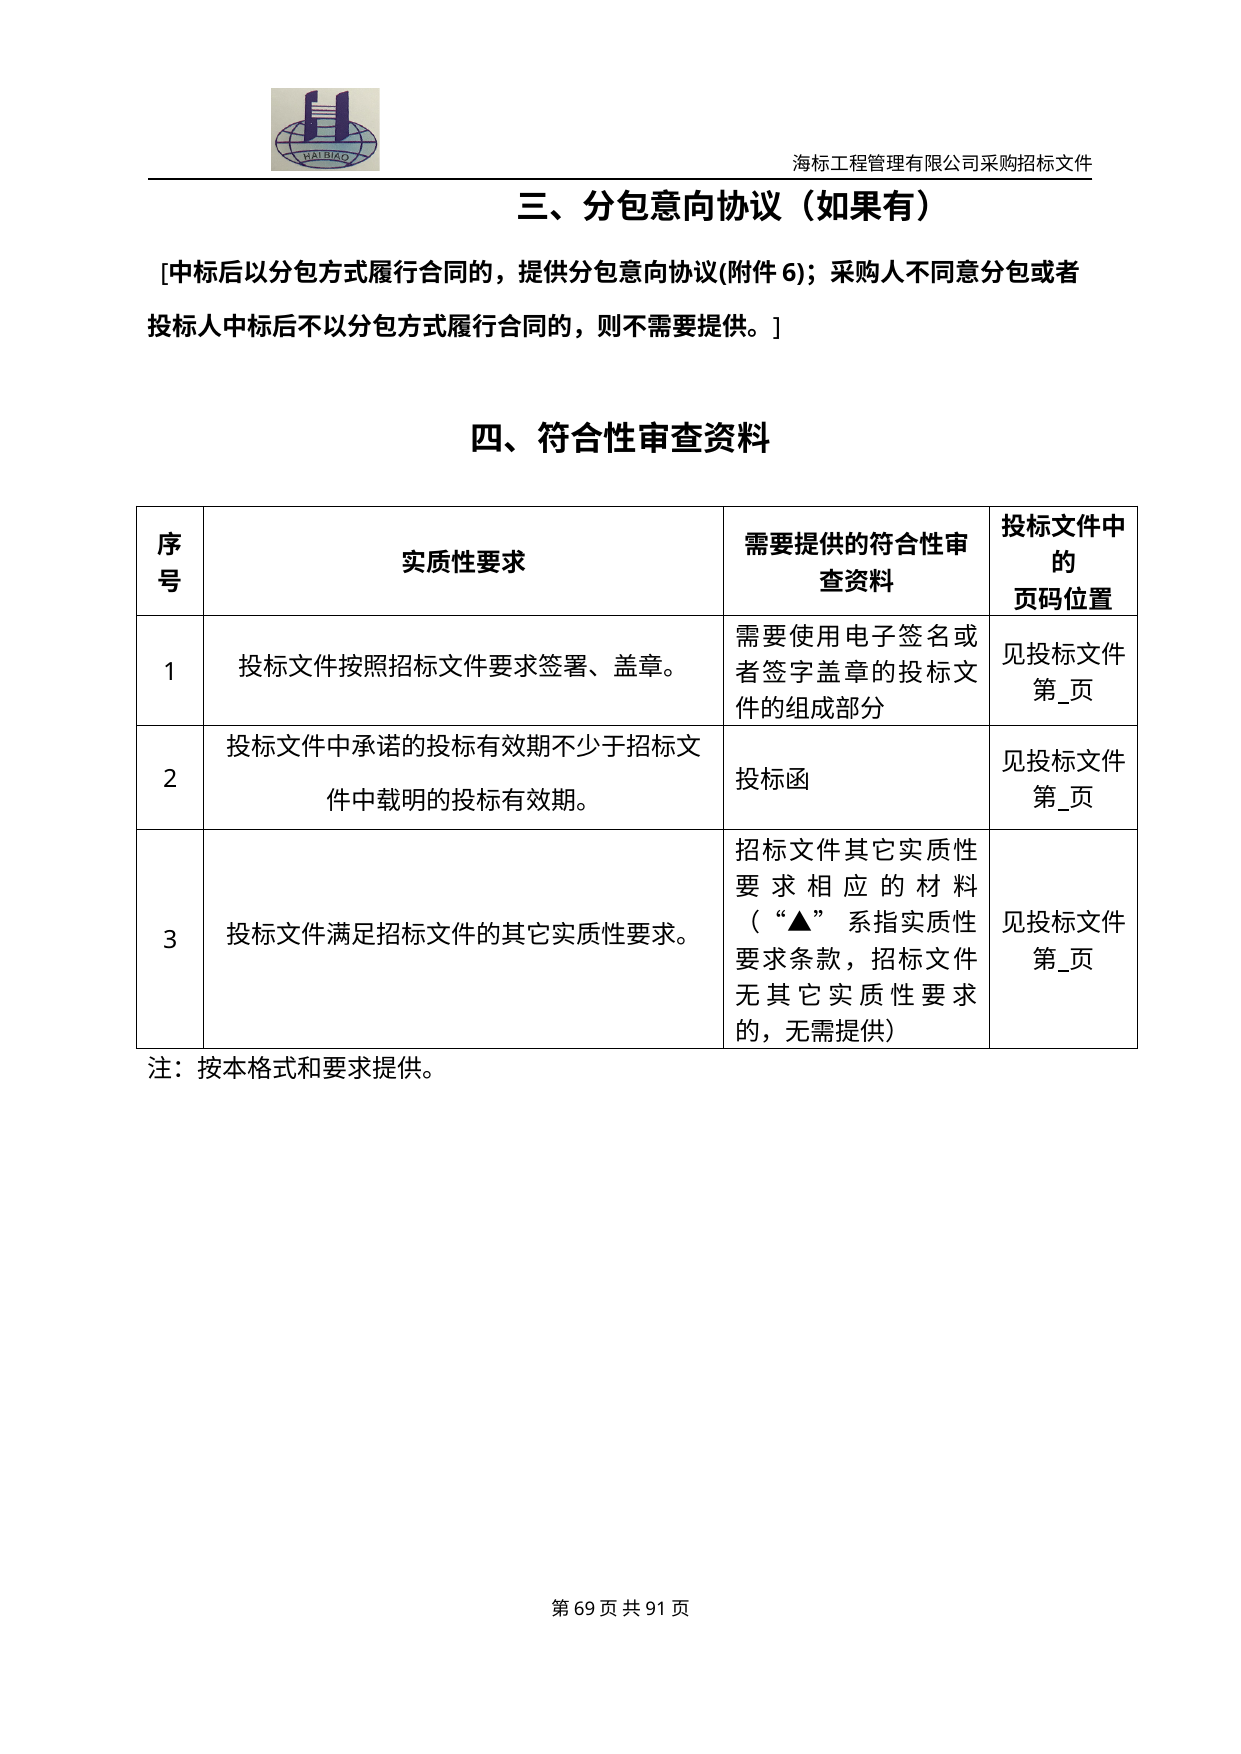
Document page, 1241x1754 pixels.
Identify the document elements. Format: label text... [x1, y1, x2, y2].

table_cell 见投标文件 第 页 [990, 616, 1137, 725]
table_header 需要提供的符合性审查资料 [724, 507, 989, 615]
table_cell 2 [137, 726, 203, 829]
table_cell 招标文件其它实质性要求相应的材料（“▲” 系指实质性要求条款，招标文件无其它实质性要求的，无需提供） [724, 830, 989, 1048]
table_header 序号 [137, 507, 203, 615]
text 注：按本格式和要求提供。 [148, 1049, 1049, 1085]
text 三、分包意向协议（如果有） [148, 180, 1042, 228]
table_header 投标文件中的 页码位置 [990, 507, 1137, 615]
table_cell 投标文件满足招标文件的其它实质性要求。 [204, 830, 723, 1048]
table_cell 见投标文件第 页 [990, 726, 1137, 829]
picture [271, 88, 380, 171]
text 四、符合性审查资料 [148, 412, 1092, 460]
table_header 实质性要求 [204, 507, 723, 615]
table_cell 投标函 [724, 726, 989, 829]
table_cell 投标文件中承诺的投标有效期不少于招标文件中载明的投标有效期。 [204, 726, 723, 829]
table_cell 投标文件按照招标文件要求签署、盖章。 [204, 616, 723, 725]
table_cell 1 [137, 616, 203, 725]
text [中标后以分包方式履行合同的，提供分包意向协议(附件6)；采购人不同意分包或者投标人中标后不以分包方式履行合同的，则不需要提供。] [148, 252, 1092, 343]
table_cell 3 [137, 830, 203, 1048]
table_cell 需要使用电子签名或者签字盖章的投标文件的组成部分 [724, 616, 989, 725]
table_cell 见投标文件第 页 [990, 830, 1137, 1048]
